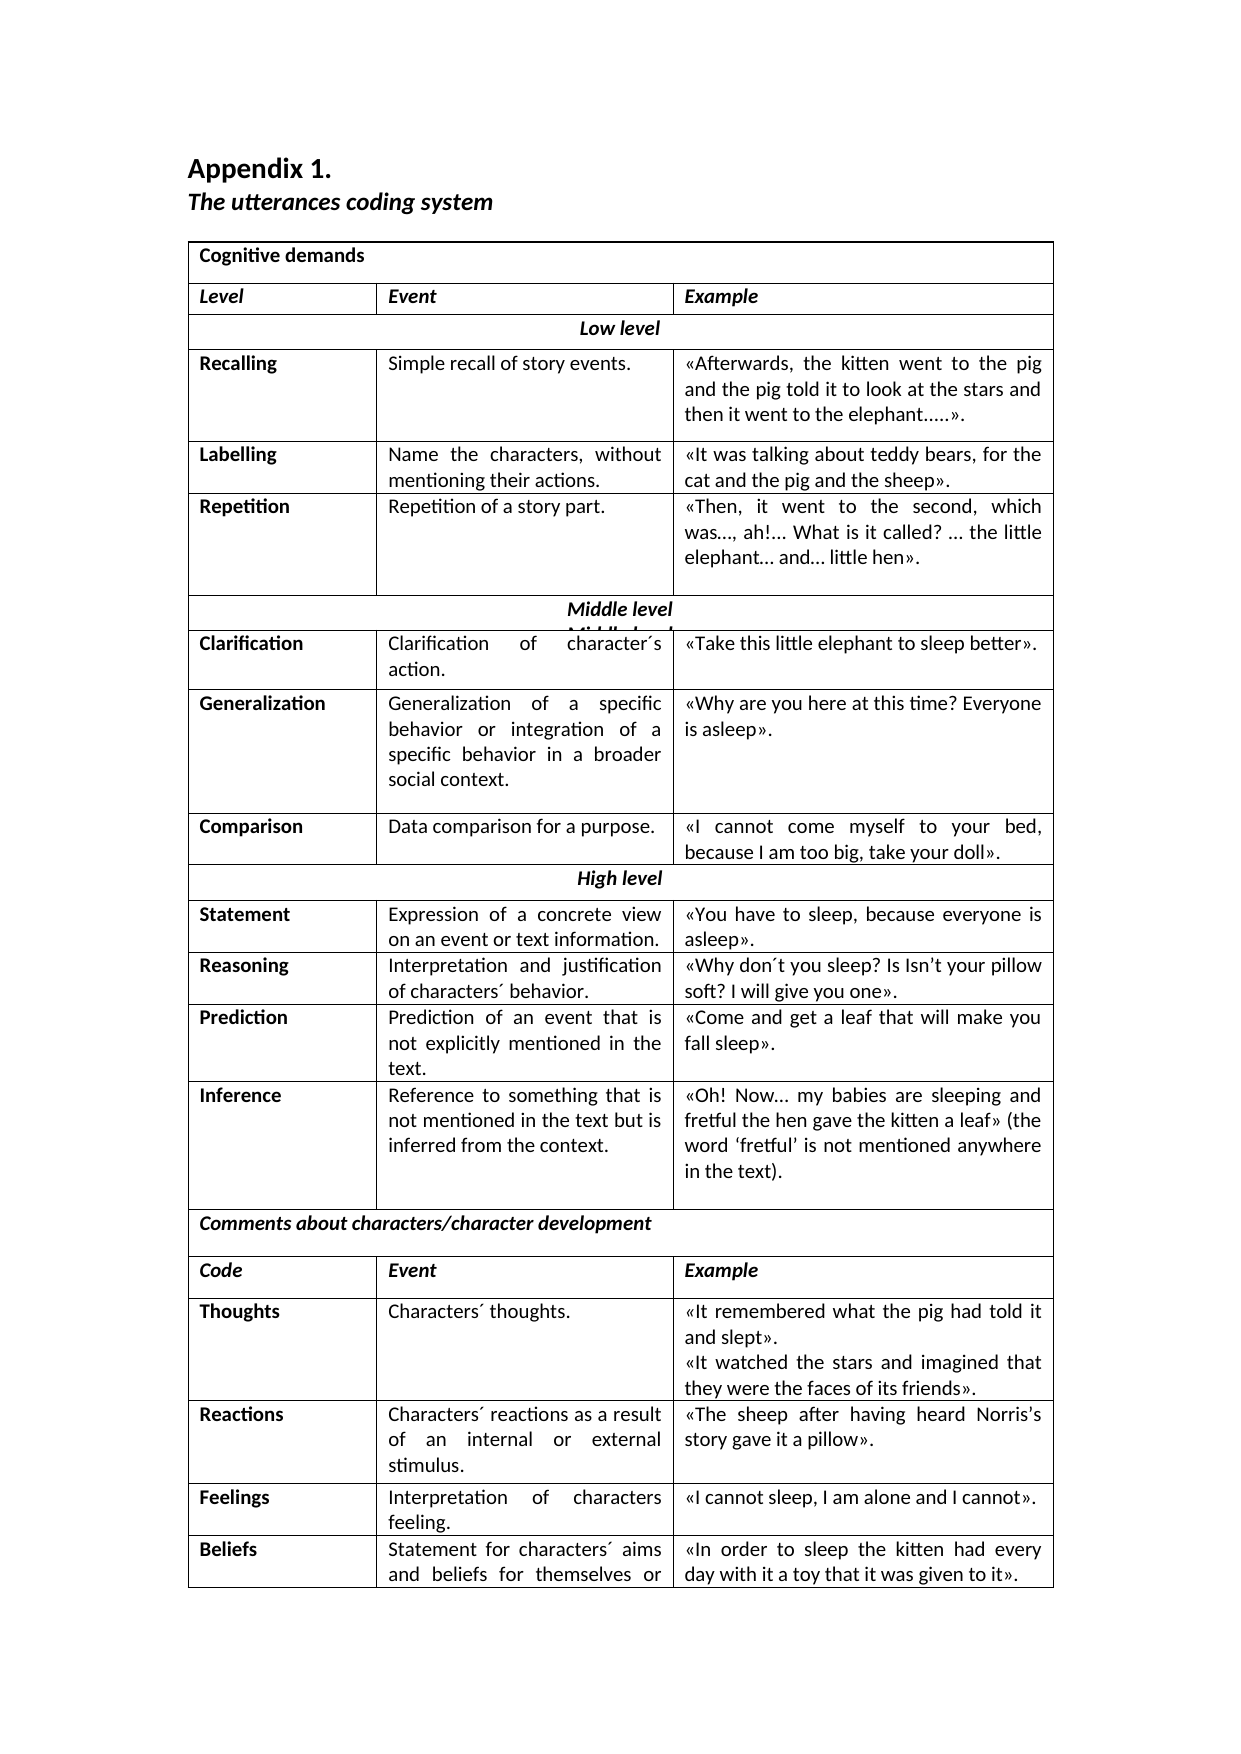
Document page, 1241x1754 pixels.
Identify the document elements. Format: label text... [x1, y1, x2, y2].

table_cell «I cannot sleep, I am alone and I cannot». [674, 1484, 1053, 1535]
table_cell Interpretation and justification of characters´ behavior. [377, 953, 673, 1003]
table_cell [377, 1536, 673, 1587]
table_cell «The sheep after having heard Norris’s story gave it a pillow». [674, 1401, 1053, 1483]
table_cell «It was talking about teddy bears, for the cat and the pig and the sheep». [674, 442, 1053, 492]
table_cell Level [189, 284, 376, 314]
table_cell Beliefs [189, 1536, 376, 1587]
table_cell Prediction [189, 1005, 376, 1081]
table_cell «Then, it went to the second, which was…, ah!... What is it called? … the little elephant… and… little hen». [674, 494, 1053, 595]
table_cell «Why don´t you sleep? Is Isn’t your pillow soft? I will give you one». [674, 953, 1053, 1003]
table_cell High level [189, 865, 1053, 900]
table_cell Low level [189, 315, 1053, 349]
table_cell «Why are you here at this time? Everyone is asleep». [674, 690, 1053, 812]
table_cell Middle level Middle level [189, 596, 1053, 629]
table_cell Generalization [189, 690, 376, 812]
table_cell Clarification [189, 631, 376, 689]
table_cell Interpretation of characters feeling. [377, 1484, 673, 1535]
table_cell Expression of a concrete view on an event or text information. [377, 901, 673, 952]
table_cell Comments about characters/character development Comments about characters [189, 1210, 1053, 1256]
table_cell Recalling [189, 350, 376, 441]
table_cell Thoughts [189, 1299, 376, 1400]
table_cell Example [674, 1257, 1053, 1297]
table_cell Reference to something that is not mentioned in the text but is inferred from the context. [377, 1082, 673, 1209]
table_cell Prediction of an event that is not explicitly mentioned in the text. [377, 1005, 673, 1081]
table_cell «Take this little elephant to sleep better». [674, 631, 1053, 689]
table_cell Inference [189, 1082, 376, 1209]
text The utterances coding system [187, 186, 1053, 216]
table_cell Event [377, 284, 673, 314]
table_cell Labelling [189, 442, 376, 492]
table_cell «I cannot come myself to your bed, because I am too big, take your doll». [674, 814, 1053, 864]
text Appendix 1. [187, 150, 1053, 186]
table_cell Reasoning [189, 953, 376, 1003]
table_cell «Come and get a leaf that will make you fall sleep». [674, 1005, 1053, 1081]
table_cell Data comparison for a purpose. [377, 814, 673, 864]
table_cell Example [674, 284, 1053, 314]
table_cell Event [377, 1257, 673, 1297]
table_cell Generalization of a specific behavior or integration of a specific behavior in a broader social context. [377, 690, 673, 812]
table_cell Simple recall of story events. [377, 350, 673, 441]
table_cell «Afterwards, the kitten went to the pig and the pig told it to look at the stars and then it went to the elephant.....». [674, 350, 1053, 441]
table_cell «Oh! Now… my babies are sleeping and fretful the hen gave the kitten a leaf» (the word ‘fretful’ is not mentioned anywhere in the text). [674, 1082, 1053, 1209]
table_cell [674, 1536, 1053, 1587]
table_cell «It remembered what the pig had told it and slept». «It watched the stars and imagined that they were the faces of its friends». [674, 1299, 1053, 1400]
table_cell Name the characters, without mentioning their actions. [377, 442, 673, 492]
table_cell Code [189, 1257, 376, 1297]
table_cell Repetition [189, 494, 376, 595]
table_cell Feelings [189, 1484, 376, 1535]
table_cell «You have to sleep, because everyone is asleep». [674, 901, 1053, 952]
table_cell Statement [189, 901, 376, 952]
table_header Cognitive demands [189, 243, 1053, 283]
table_cell Comparison [189, 814, 376, 864]
table_cell Characters´ reactions as a result of an internal or external stimulus. [377, 1401, 673, 1483]
table_cell Reactions [189, 1401, 376, 1483]
table_cell Clarification of character´s action. [377, 631, 673, 689]
table_cell Characters´ thoughts. [377, 1299, 673, 1400]
table_cell Repetition of a story part. [377, 494, 673, 595]
